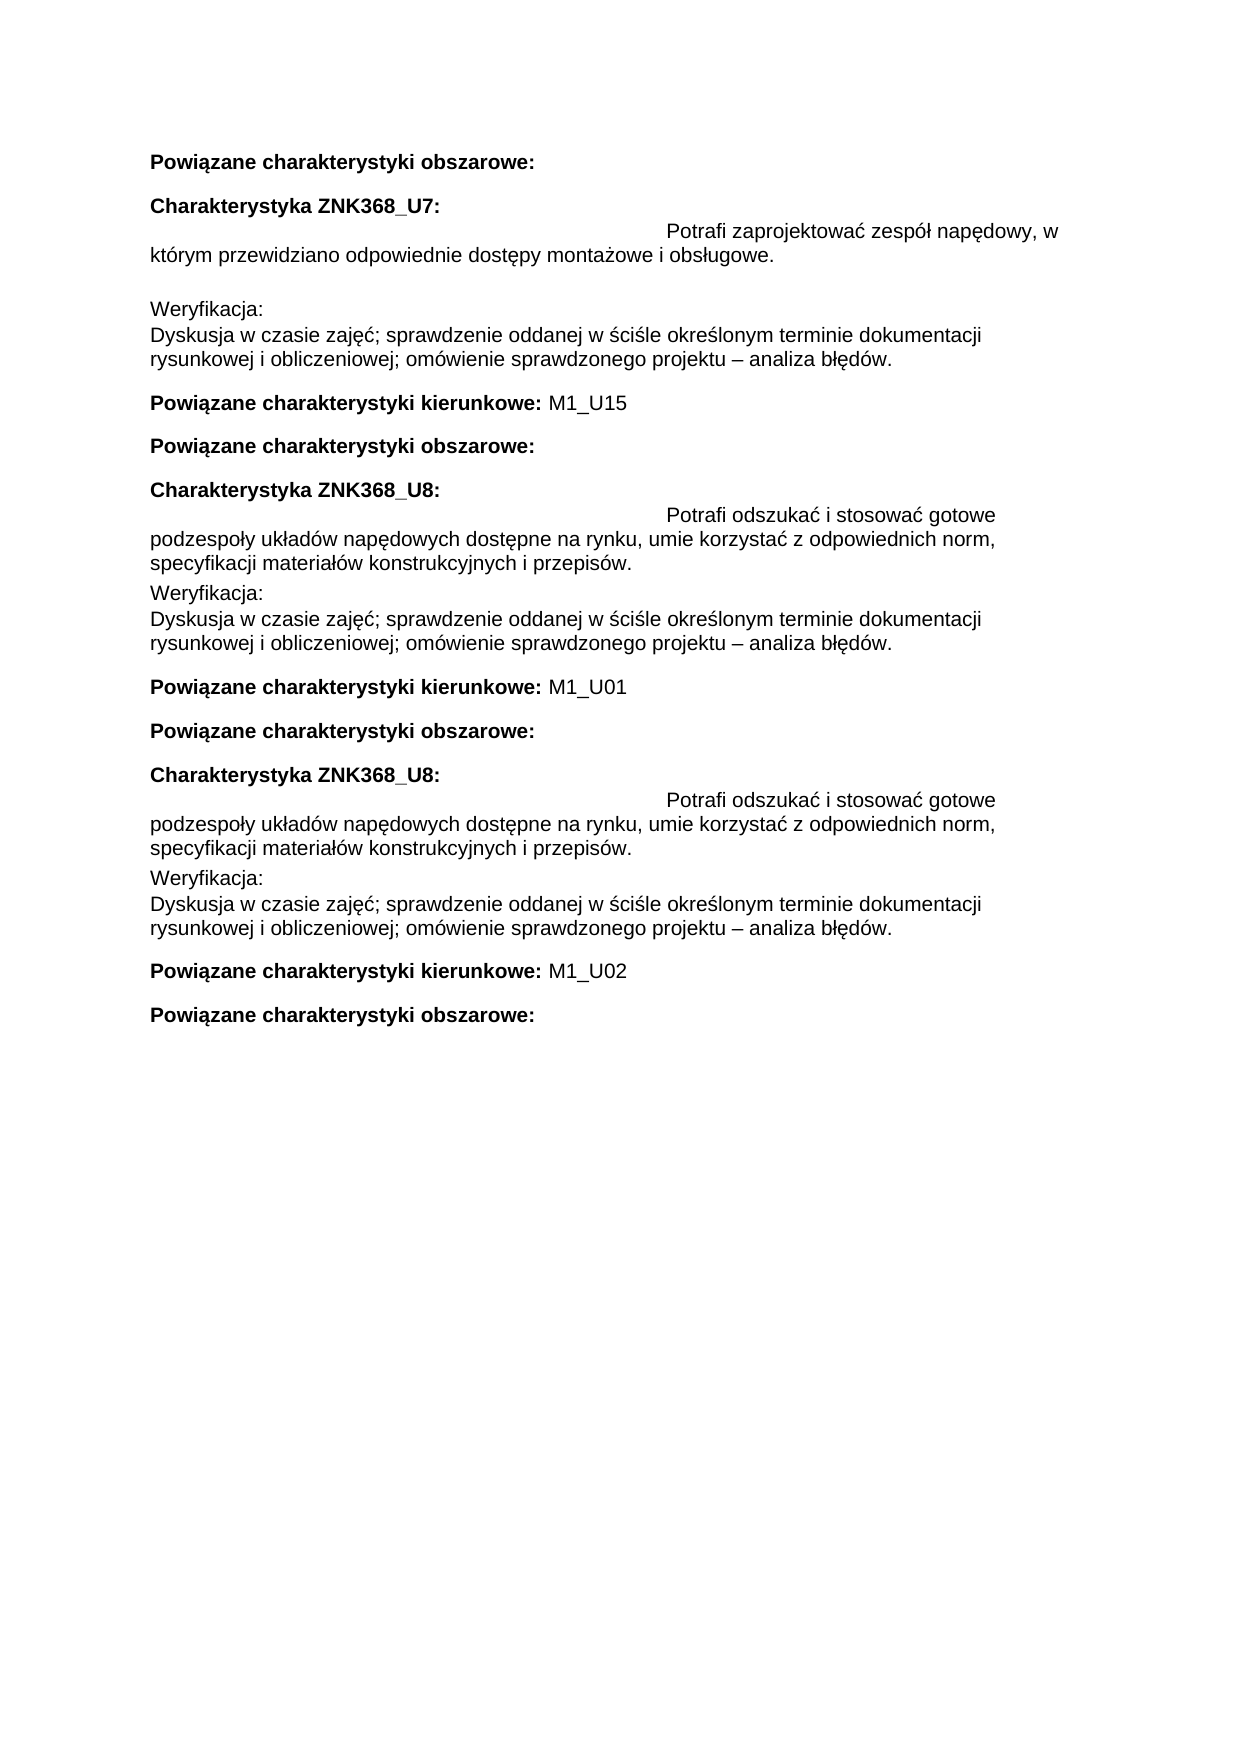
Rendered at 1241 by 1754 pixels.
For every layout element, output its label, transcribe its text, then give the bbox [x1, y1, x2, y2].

text Powiązane charakterystyki kierunkowe: M1_U15 [150, 391, 1090, 414]
text Potrafi odszukać i stosować gotowe podzespoły układów napędowych dostępne na rynku, umie korzystać z odpowiednich norm, specyfikacji materiałów konstrukcyjnych i przepisów. [150, 787, 1090, 859]
text Powiązane charakterystyki obszarowe: [150, 434, 1090, 458]
text Powiązane charakterystyki obszarowe: [150, 719, 1090, 743]
text Charakterystyka ZNK368_U8: [150, 478, 1090, 502]
text Powiązane charakterystyki obszarowe: [150, 1003, 1090, 1027]
text Weryfikacja: [150, 866, 1090, 889]
text Potrafi zaprojektować zespół napędowy, w którym przewidziano odpowiednie dostępy montażowe i obsługowe. [150, 219, 1090, 291]
text Weryfikacja: [150, 297, 1090, 321]
text Charakterystyka ZNK368_U8: [150, 762, 1090, 786]
text Powiązane charakterystyki kierunkowe: M1_U01 [150, 675, 1090, 699]
text Powiązane charakterystyki obszarowe: [150, 150, 1090, 174]
text Potrafi odszukać i stosować gotowe podzespoły układów napędowych dostępne na rynku, umie korzystać z odpowiednich norm, specyfikacji materiałów konstrukcyjnych i przepisów. [150, 503, 1090, 575]
text Powiązane charakterystyki kierunkowe: M1_U02 [150, 959, 1090, 983]
text Weryfikacja: [150, 581, 1090, 605]
text Charakterystyka ZNK368_U7: [150, 194, 1090, 218]
